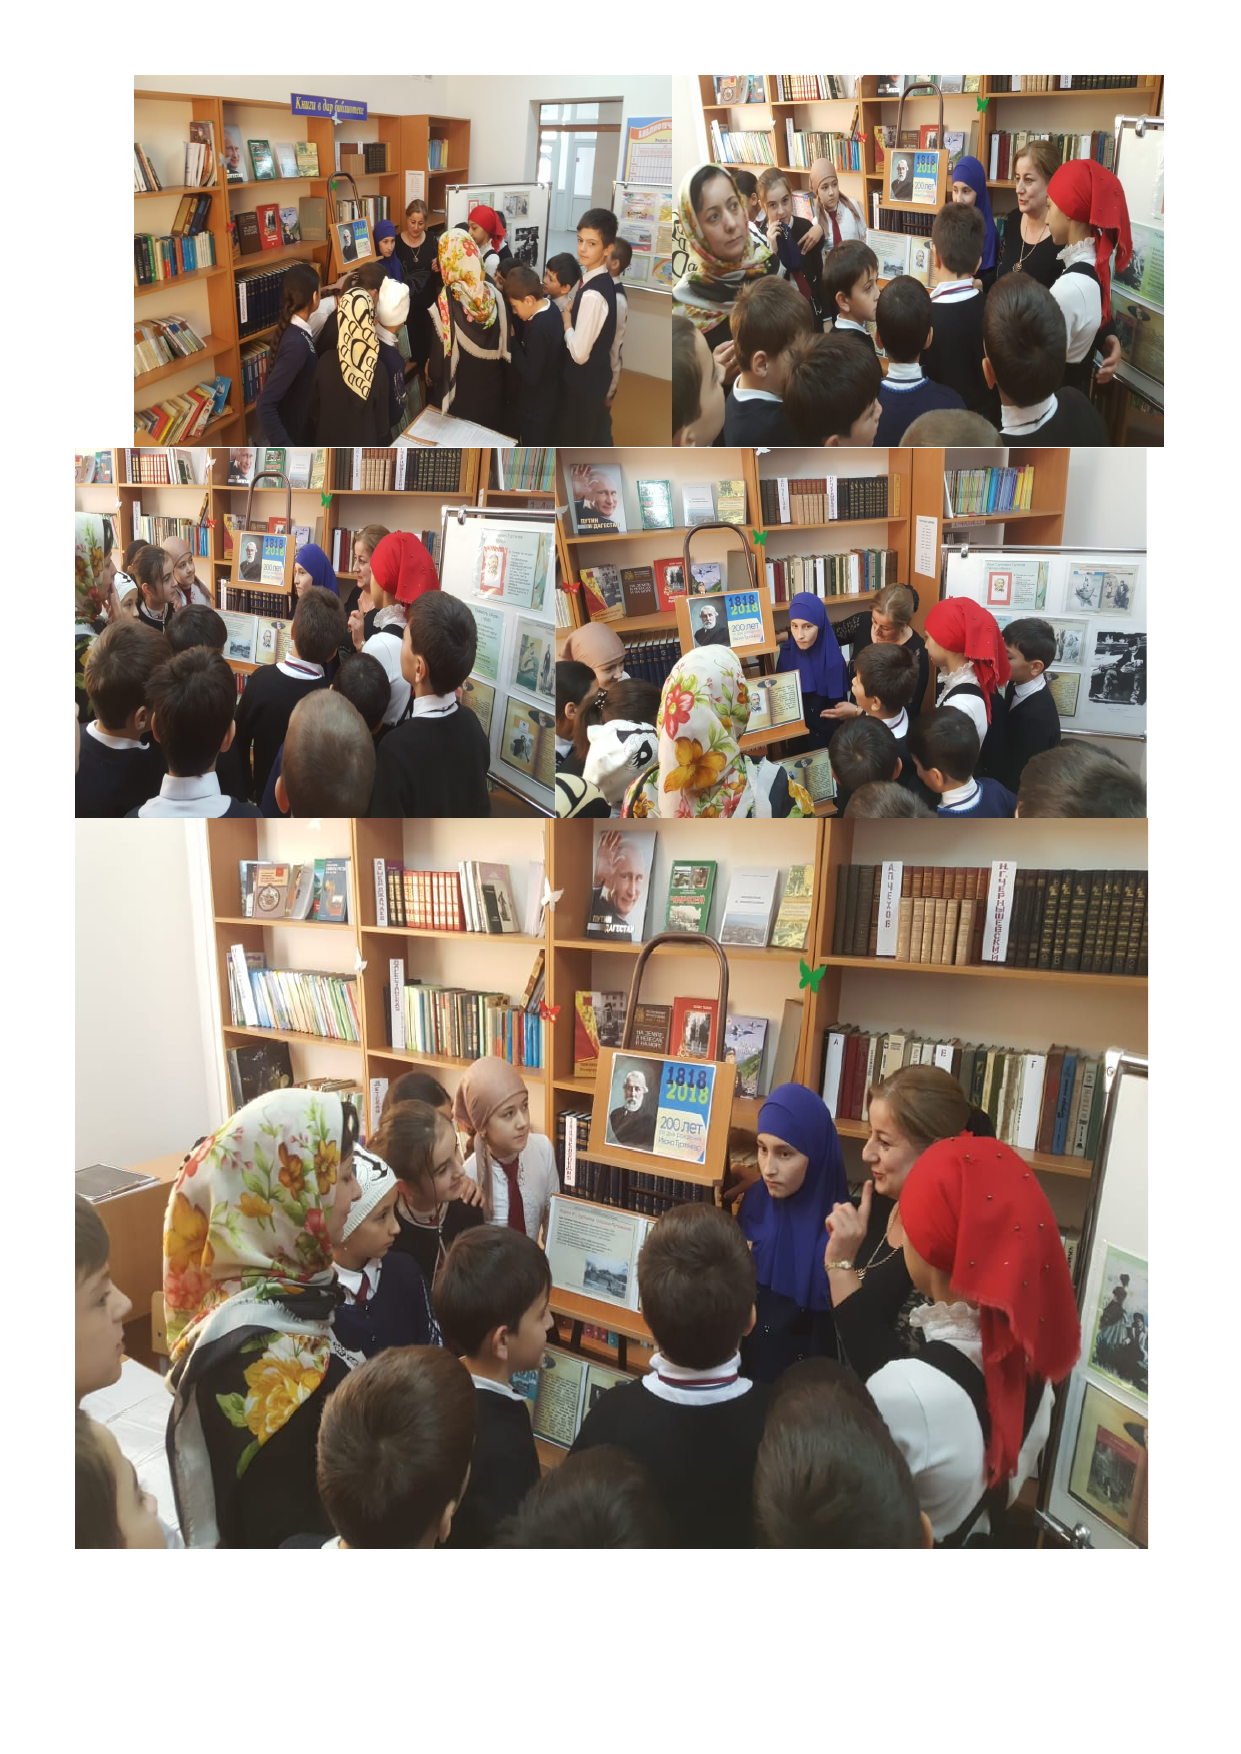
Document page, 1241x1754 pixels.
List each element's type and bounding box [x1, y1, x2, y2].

picture [134, 75, 1164, 447]
picture [75, 448, 1149, 1549]
